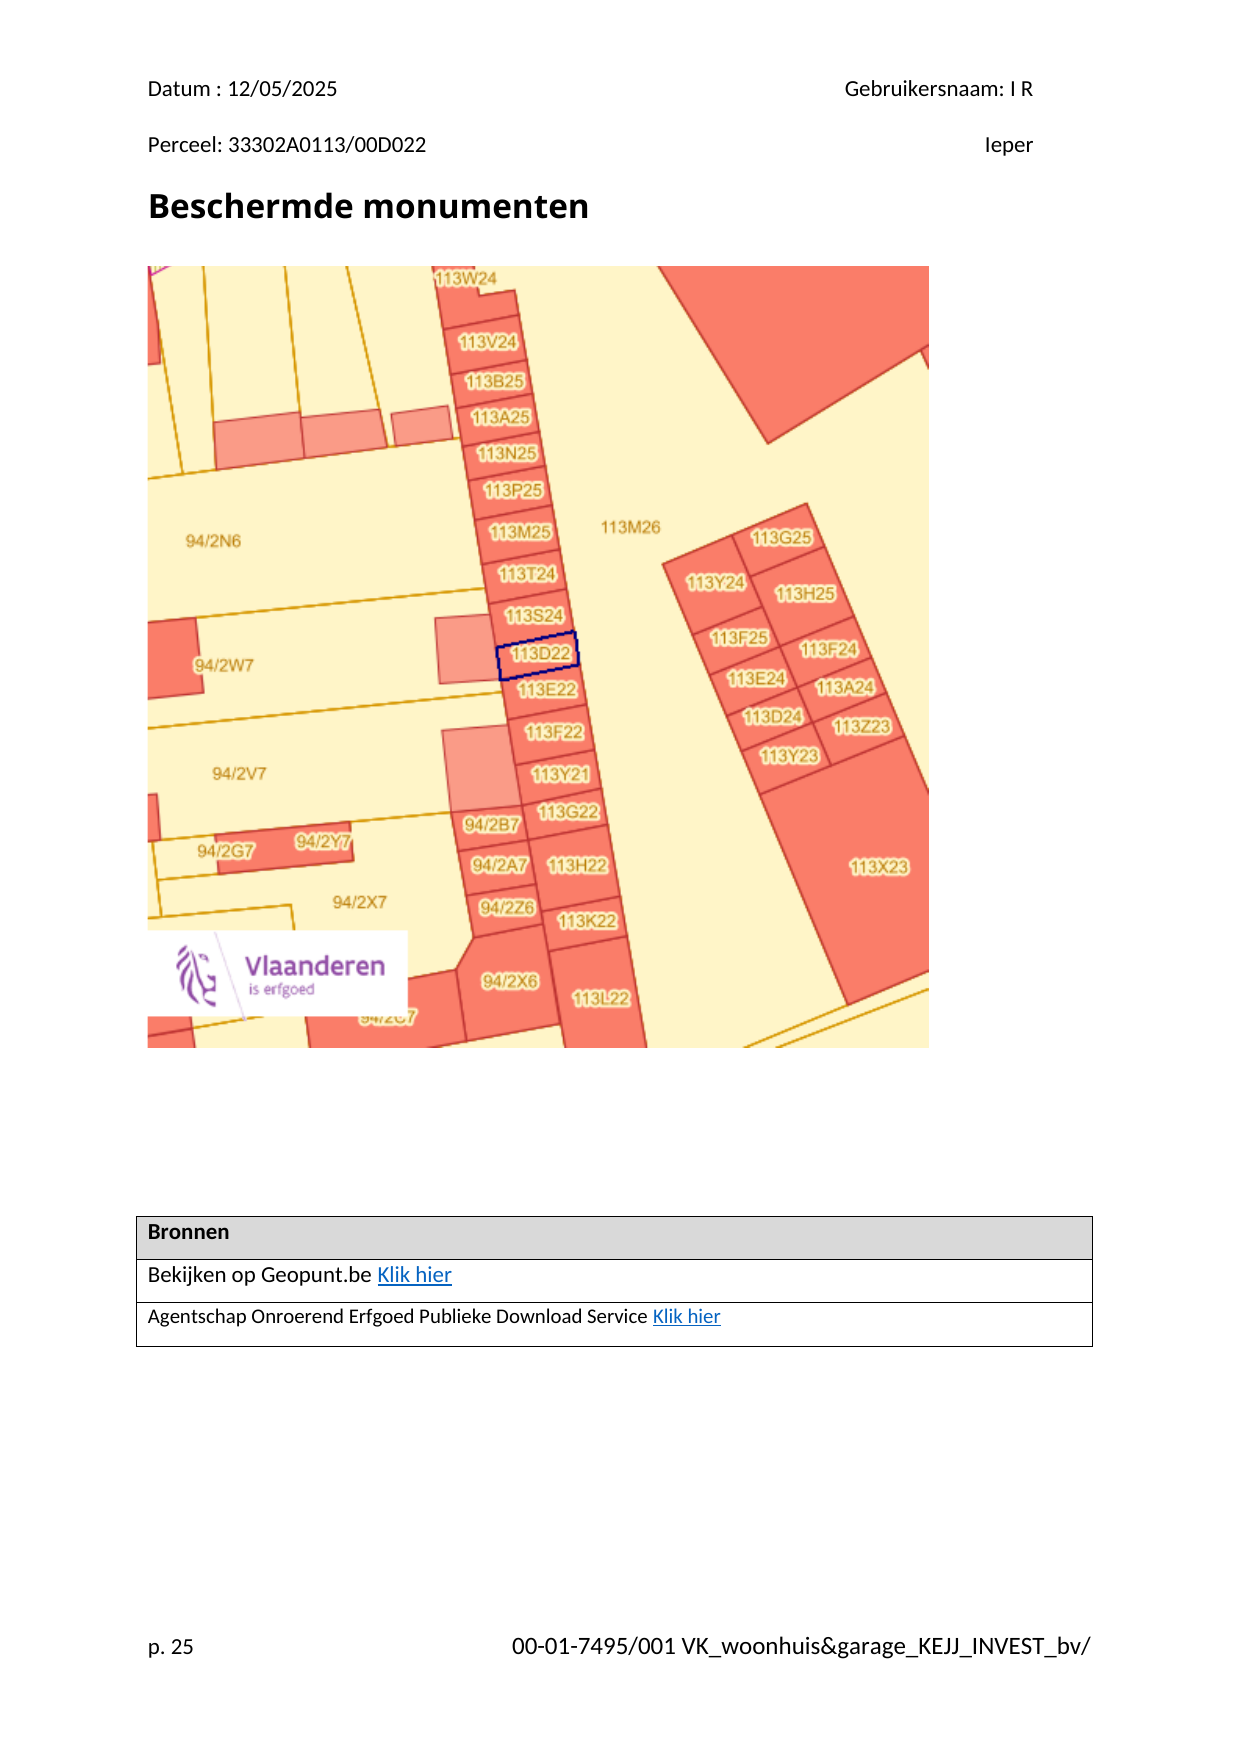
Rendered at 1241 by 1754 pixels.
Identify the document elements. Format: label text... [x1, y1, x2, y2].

table_header Bronnen [137, 1217, 1092, 1259]
subtitle Beschermde monumenten [148, 183, 1093, 228]
picture [147, 266, 929, 1048]
table_cell Bekijken op Geopunt.be Klik hier [137, 1260, 1092, 1302]
table_cell Agentschap Onroerend Erfgoed Publieke Download Service Klik hier [137, 1303, 1092, 1346]
